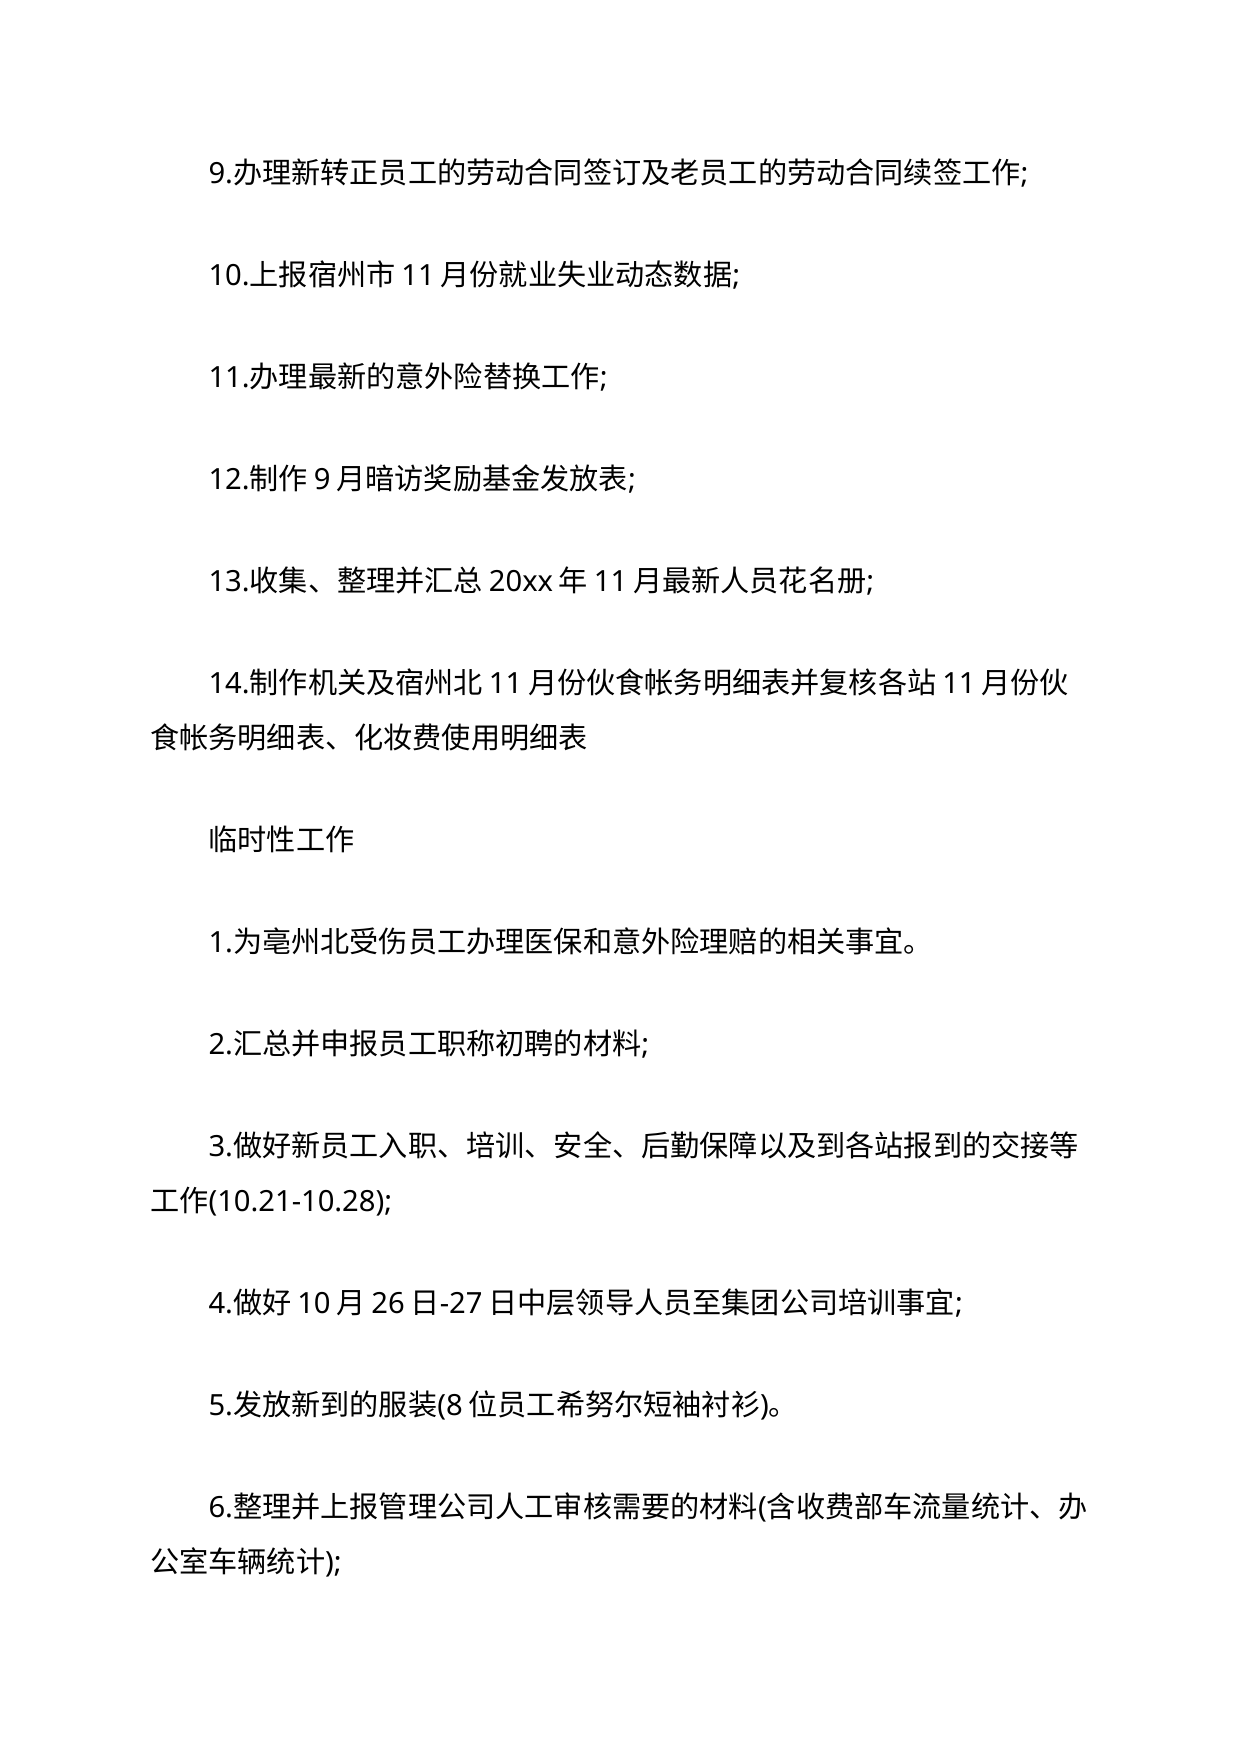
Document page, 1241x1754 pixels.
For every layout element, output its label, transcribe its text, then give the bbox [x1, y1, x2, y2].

text 1.为亳州北受伤员工办理医保和意外险理赔的相关事宜。 [150, 918, 1090, 961]
text 3.做好新员工入职、培训、安全、后勤保障以及到各站报到的交接等工作(10.21-10.28); [150, 1122, 1090, 1220]
text 9.办理新转正员工的劳动合同签订及老员工的劳动合同续签工作; [150, 150, 1090, 192]
text 14.制作机关及宿州北11月份伙食帐务明细表并复核各站11月份伙食帐务明细表、化妆费使用明细表 [150, 660, 1090, 757]
text 5.发放新到的服装(8位员工希努尔短袖衬衫)。 [150, 1381, 1090, 1424]
text 12.制作9月暗访奖励基金发放表; [150, 456, 1090, 498]
text 10.上报宿州市11月份就业失业动态数据; [150, 252, 1090, 294]
text 13.收集、整理并汇总20xx年11月最新人员花名册; [150, 558, 1090, 600]
text 临时性工作 [150, 817, 1090, 859]
text 11.办理最新的意外险替换工作; [150, 354, 1090, 396]
text 4.做好10月26日-27日中层领导人员至集团公司培训事宜; [150, 1279, 1090, 1322]
text 6.整理并上报管理公司人工审核需要的材料(含收费部车流量统计、办公室车辆统计); [150, 1483, 1090, 1581]
text 2.汇总并申报员工职称初聘的材料; [150, 1020, 1090, 1063]
